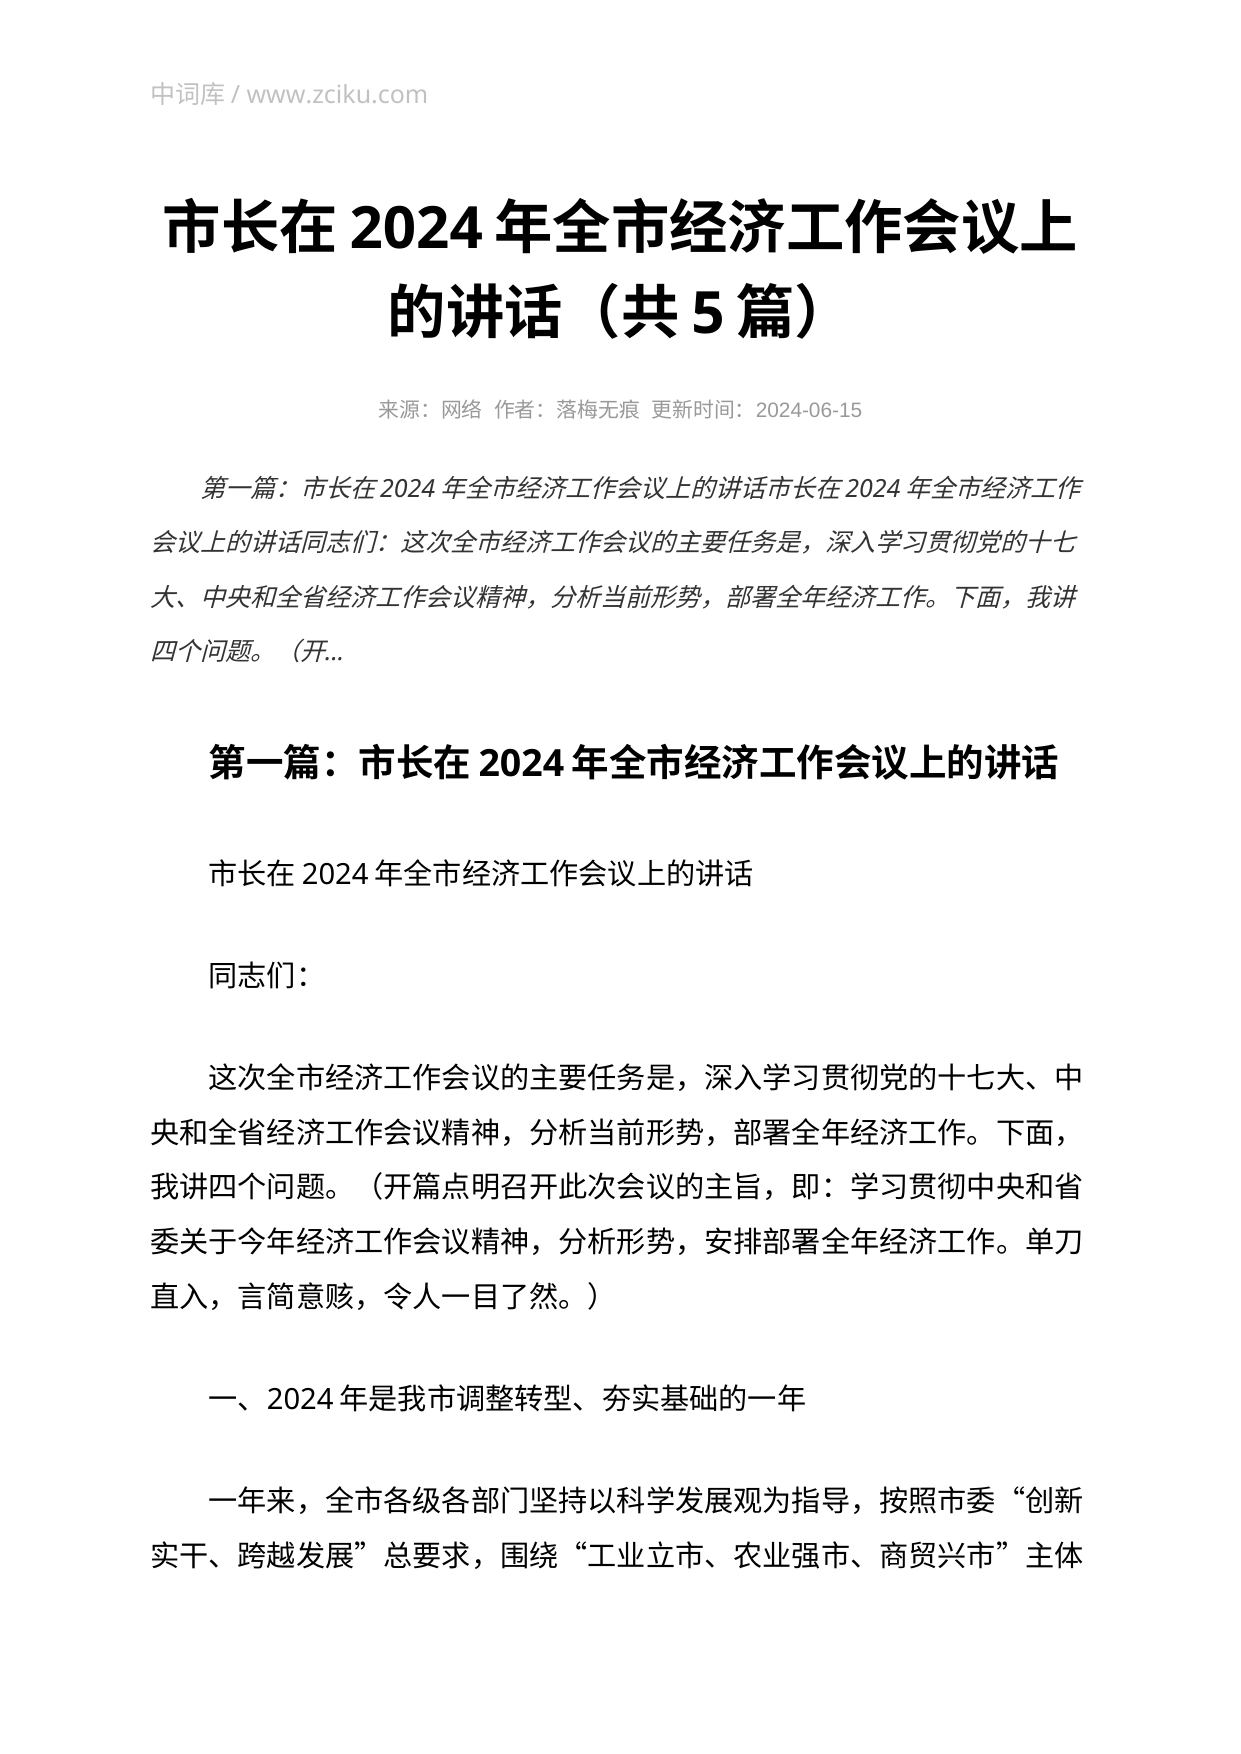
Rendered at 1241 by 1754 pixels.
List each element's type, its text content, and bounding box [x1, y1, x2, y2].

text 第一篇：市长在2024年全市经济工作会议上的讲话市长在2024年全市经济工作会议上的讲话同志们：这次全市经济工作会议的主要任务是，深入学习贯彻党的十七大、中央和全省经济工作会议精神，分析当前形势，部署全年经济工作。下面，我讲四个问题。（开... [150, 468, 1090, 668]
text 来源：网络 作者：落梅无痕 更新时间：2024-06-15 [150, 398, 1090, 422]
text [150, 1478, 1090, 1575]
subtitle 市长在2024年全市经济工作会议上的讲话（共5篇） [150, 181, 1090, 351]
text 第一篇：市长在2024年全市经济工作会议上的讲话 [150, 733, 1090, 787]
text 这次全市经济工作会议的主要任务是，深入学习贯彻党的十七大、中央和全省经济工作会议精神，分析当前形势，部署全年经济工作。下面，我讲四个问题。（开篇点明召开此次会议的主旨，即：学习贯彻中央和省委关于今年经济工作会议精神，分析形势，安排部署全年经济工作。单刀直入，言简意赅，令人一目了然。） [150, 1054, 1090, 1316]
text 同志们： [150, 952, 1090, 995]
text 一、2024年是我市调整转型、夯实基础的一年 [150, 1376, 1090, 1418]
text 市长在2024年全市经济工作会议上的讲话 [150, 851, 1090, 893]
